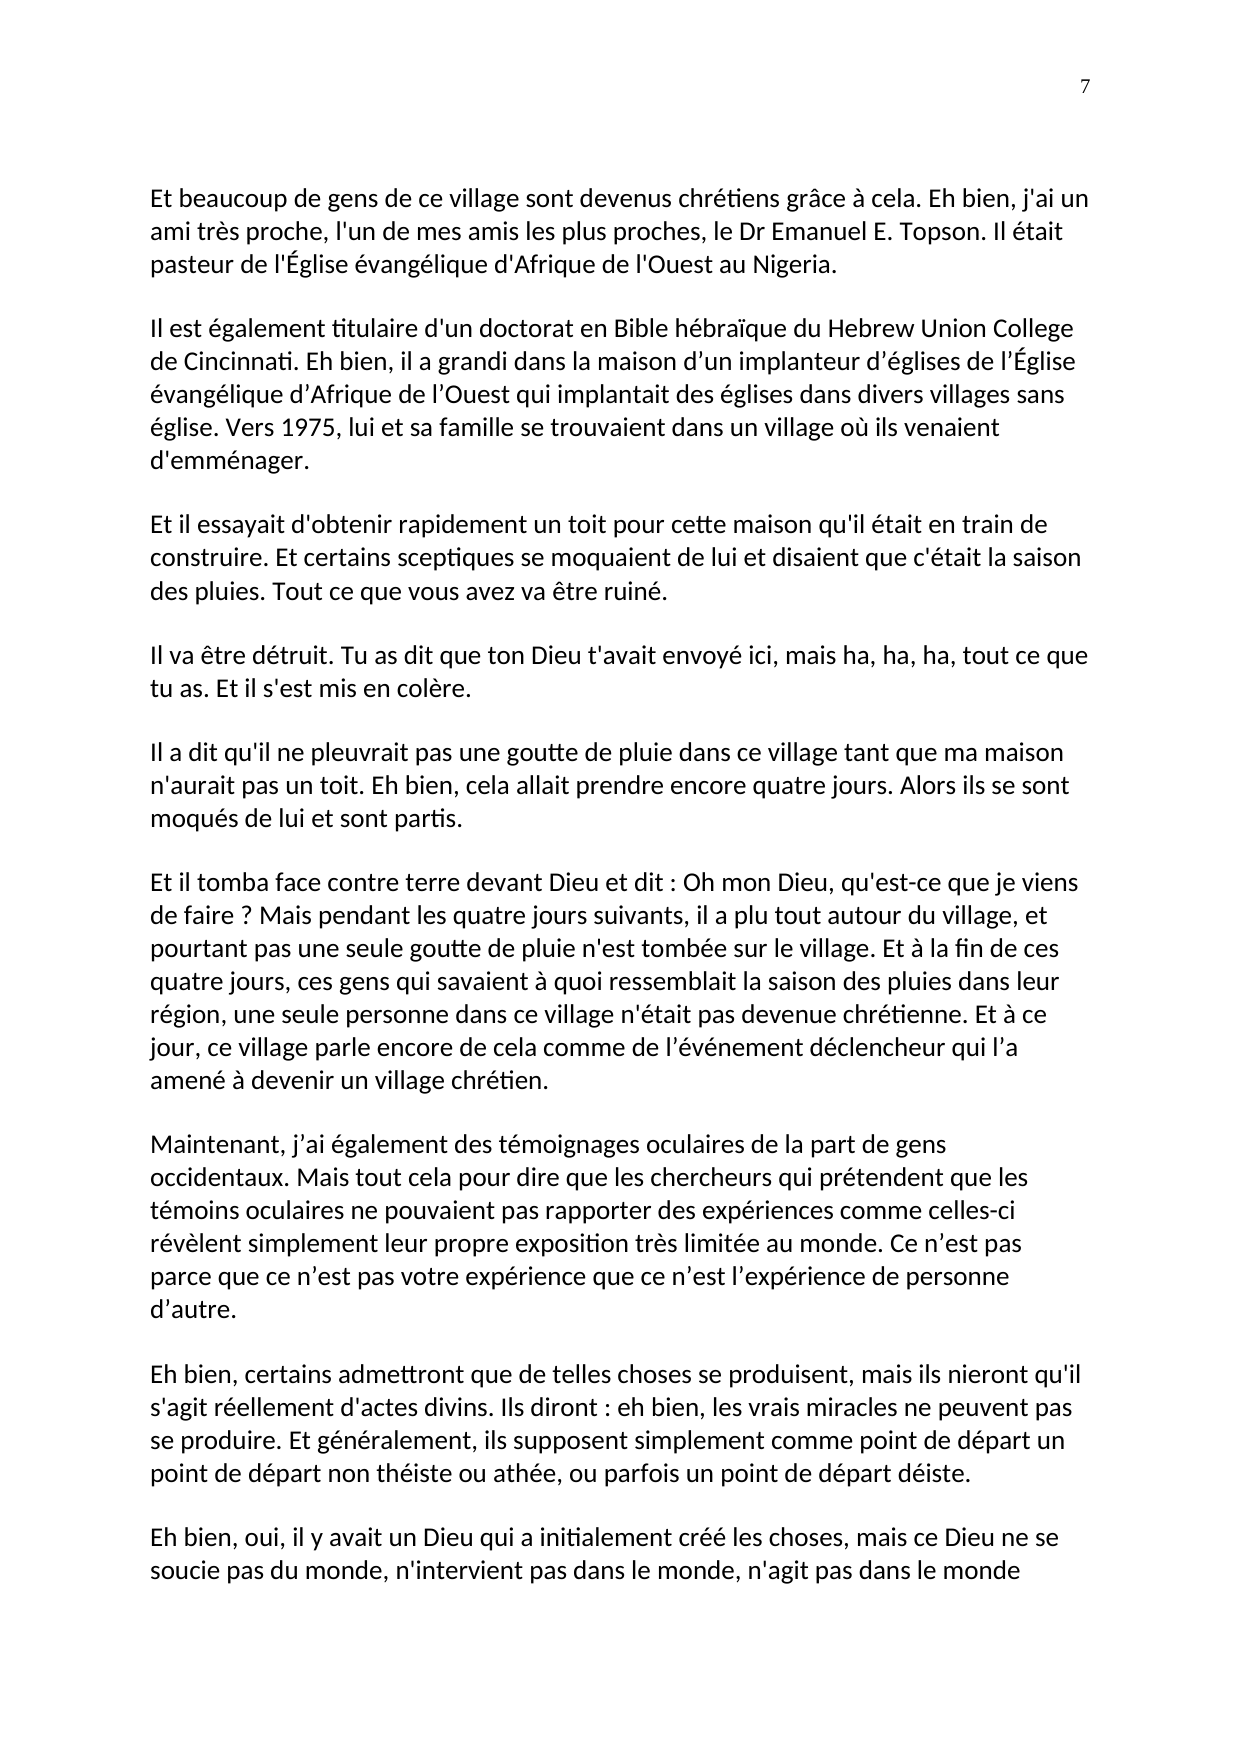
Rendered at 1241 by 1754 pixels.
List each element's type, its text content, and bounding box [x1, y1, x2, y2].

text Maintenant, j’ai également des témoignages oculaires de la part de gens occidentaux. Mais tout cela pour dire que les chercheurs qui prétendent que les témoins oculaires ne pouvaient pas rapporter des expériences comme celles-ci révèlent simplement leur propre exposition très limitée au monde. Ce n’est pas parce que ce n’est pas votre expérience que ce n’est l’expérience de personne d’autre. [150, 1127, 1090, 1326]
text Et il essayait d'obtenir rapidement un toit pour cette maison qu'il était en train de construire. Et certains sceptiques se moquaient de lui et disaient que c'était la saison des pluies. Tout ce que vous avez va être ruiné. [150, 508, 1090, 607]
text Et il tomba face contre terre devant Dieu et dit : Oh mon Dieu, qu'est-ce que je viens de faire ? Mais pendant les quatre jours suivants, il a plu tout autour du village, et pourtant pas une seule goutte de pluie n'est tombée sur le village. Et à la fin de ces quatre jours, ces gens qui savaient à quoi ressemblait la saison des pluies dans leur région, une seule personne dans ce village n'était pas devenue chrétienne. Et à ce jour, ce village parle encore de cela comme de l’événement déclencheur qui l’a amené à devenir un village chrétien. [150, 865, 1090, 1096]
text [150, 1520, 1090, 1586]
text Et beaucoup de gens de ce village sont devenus chrétiens grâce à cela. Eh bien, j'ai un ami très proche, l'un de mes amis les plus proches, le Dr Emanuel E. Topson. Il était pasteur de l'Église évangélique d'Afrique de l'Ouest au Nigeria. [150, 181, 1090, 280]
text Il est également titulaire d'un doctorat en Bible hébraïque du Hebrew Union College de Cincinnati. Eh bien, il a grandi dans la maison d’un implanteur d’églises de l’Église évangélique d’Afrique de l’Ouest qui implantait des églises dans divers villages sans église. Vers 1975, lui et sa famille se trouvaient dans un village où ils venaient d'emménager. [150, 311, 1090, 476]
text Il va être détruit. Tu as dit que ton Dieu t'avait envoyé ici, mais ha, ha, ha, tout ce que tu as. Et il s'est mis en colère. [150, 638, 1090, 704]
text Eh bien, certains admettront que de telles choses se produisent, mais ils nieront qu'il s'agit réellement d'actes divins. Ils diront : eh bien, les vrais miracles ne peuvent pas se produire. Et généralement, ils supposent simplement comme point de départ un point de départ non théiste ou athée, ou parfois un point de départ déiste. [150, 1357, 1090, 1489]
text Il a dit qu'il ne pleuvrait pas une goutte de pluie dans ce village tant que ma maison n'aurait pas un toit. Eh bien, cela allait prendre encore quatre jours. Alors ils se sont moqués de lui et sont partis. [150, 735, 1090, 834]
